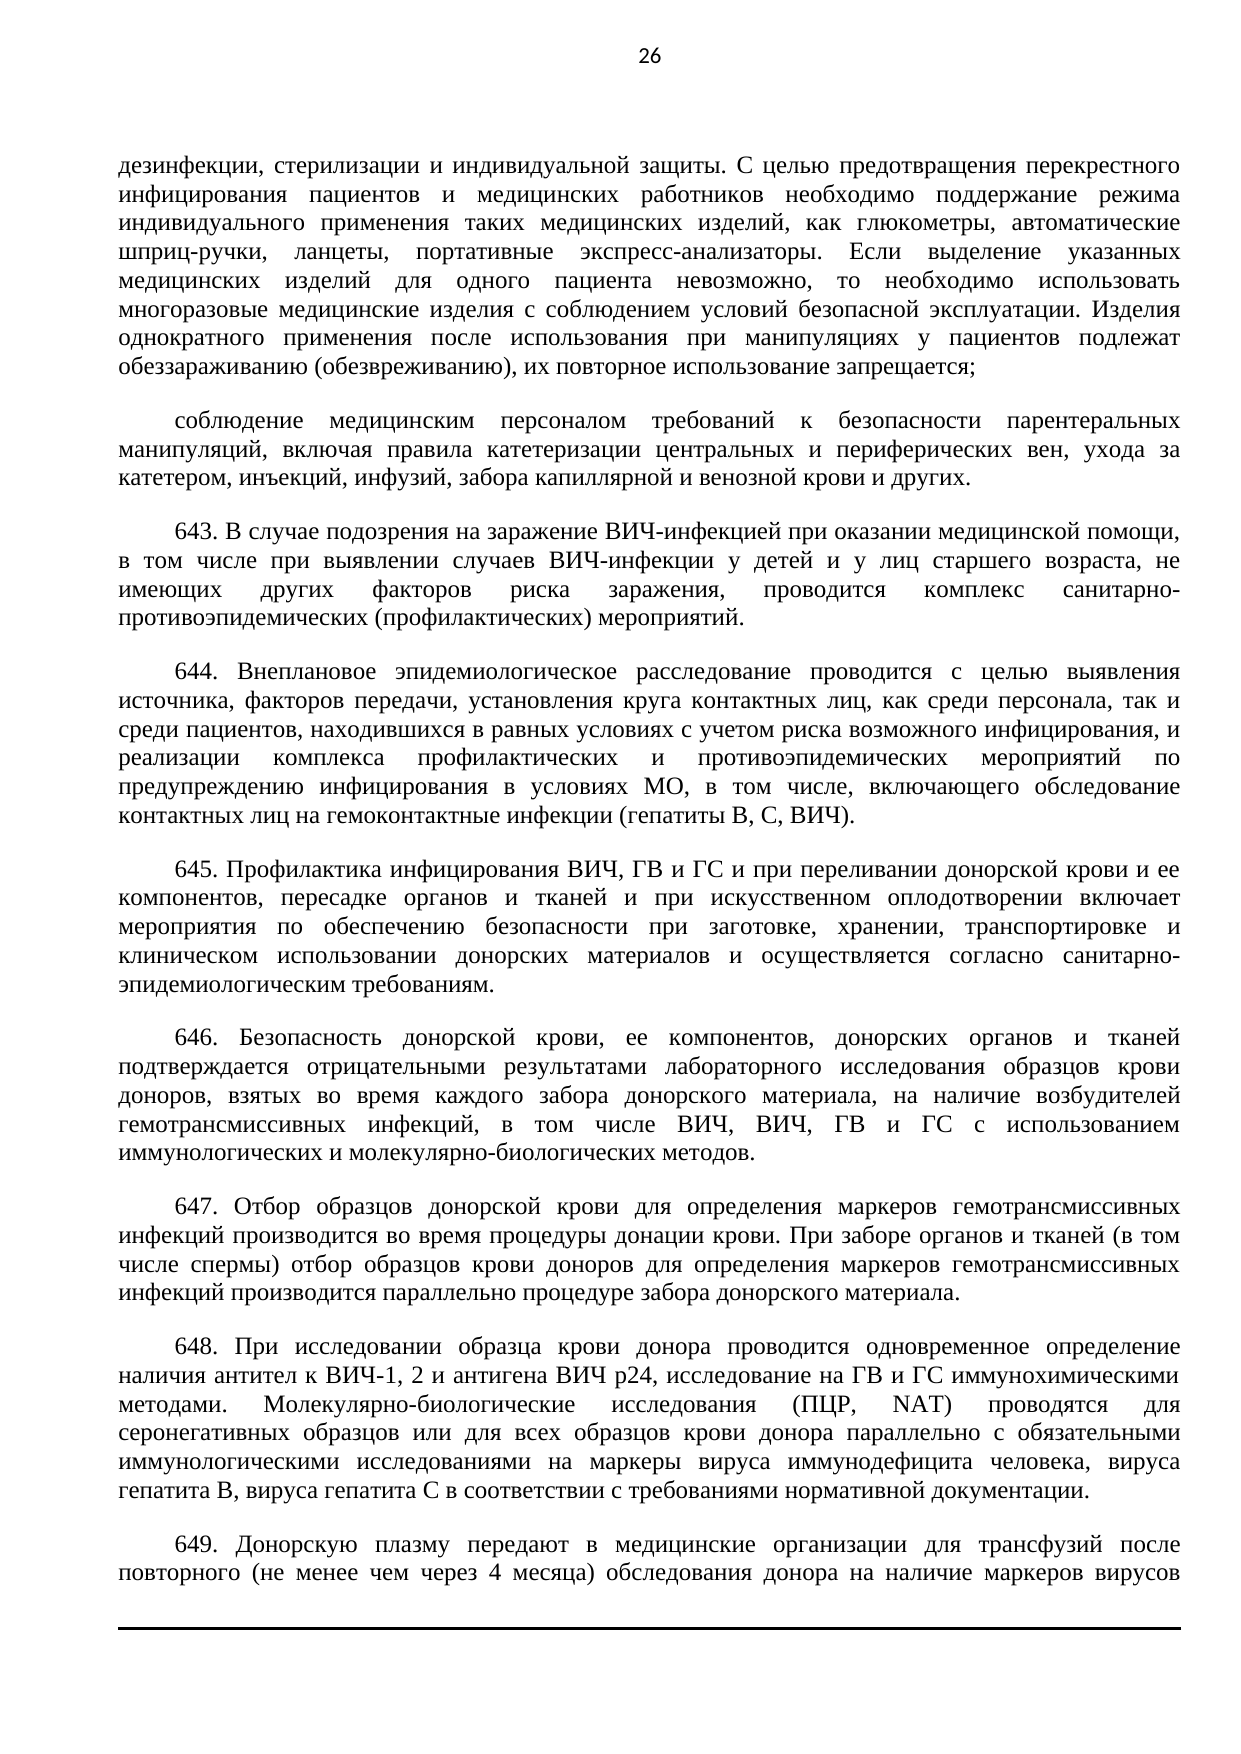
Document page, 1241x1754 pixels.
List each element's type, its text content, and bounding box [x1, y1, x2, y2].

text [118, 1529, 1181, 1586]
text 647. Отбор образцов донорской крови для определения маркеров гемотрансмиссивных инфекций производится во время процедуры донации крови. При заборе органов и тканей (в том числе спермы) отбор образцов крови доноров для определения маркеров гемотрансмиссивных инфекций производится параллельно процедуре забора донорского материала. [118, 1191, 1181, 1306]
text 644. Внеплановое эпидемиологическое расследование проводится с целью выявления источника, факторов передачи, установления круга контактных лиц, как среди персонала, так и среди пациентов, находившихся в равных условиях с учетом риска возможного инфицирования, и реализации комплекса профилактических и противоэпидемических мероприятий по предупреждению инфицирования в условиях МО, в том числе, включающего обследование контактных лиц на гемоконтактные инфекции (гепатиты B, C, ВИЧ). [118, 656, 1181, 829]
text 643. В случае подозрения на заражение ВИЧ-инфекцией при оказании медицинской помощи, в том числе при выявлении случаев ВИЧ-инфекции у детей и у лиц старшего возраста, не имеющих других факторов риска заражения, проводится комплекс санитарно-противоэпидемических (профилактических) мероприятий. [118, 516, 1181, 631]
text 648. При исследовании образца крови донора проводится одновременное определение наличия антител к ВИЧ-1, 2 и антигена ВИЧ p24, исследование на ГB и ГC иммунохимическими методами. Молекулярно-биологические исследования (ПЦР, NAT) проводятся для серонегативных образцов или для всех образцов крови донора параллельно с обязательными иммунологическими исследованиями на маркеры вируса иммунодефицита человека, вируса гепатита B, вируса гепатита C в соответствии с требованиями нормативной документации. [118, 1331, 1181, 1504]
text соблюдение медицинским персоналом требований к безопасности парентеральных манипуляций, включая правила катетеризации центральных и периферических вен, ухода за катетером, инъекций, инфузий, забора капиллярной и венозной крови и других. [118, 405, 1181, 491]
text 645. Профилактика инфицирования ВИЧ, ГB и ГC и при переливании донорской крови и ее компонентов, пересадке органов и тканей и при искусственном оплодотворении включает мероприятия по обеспечению безопасности при заготовке, хранении, транспортировке и клиническом использовании донорских материалов и осуществляется согласно санитарно-эпидемиологическим требованиям. [118, 854, 1181, 997]
text 646. Безопасность донорской крови, ее компонентов, донорских органов и тканей подтверждается отрицательными результатами лабораторного исследования образцов крови доноров, взятых во время каждого забора донорского материала, на наличие возбудителей гемотрансмиссивных инфекций, в том числе ВИЧ, ВИЧ, ГB и ГC с использованием иммунологических и молекулярно-биологических методов. [118, 1022, 1181, 1166]
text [118, 150, 1181, 380]
